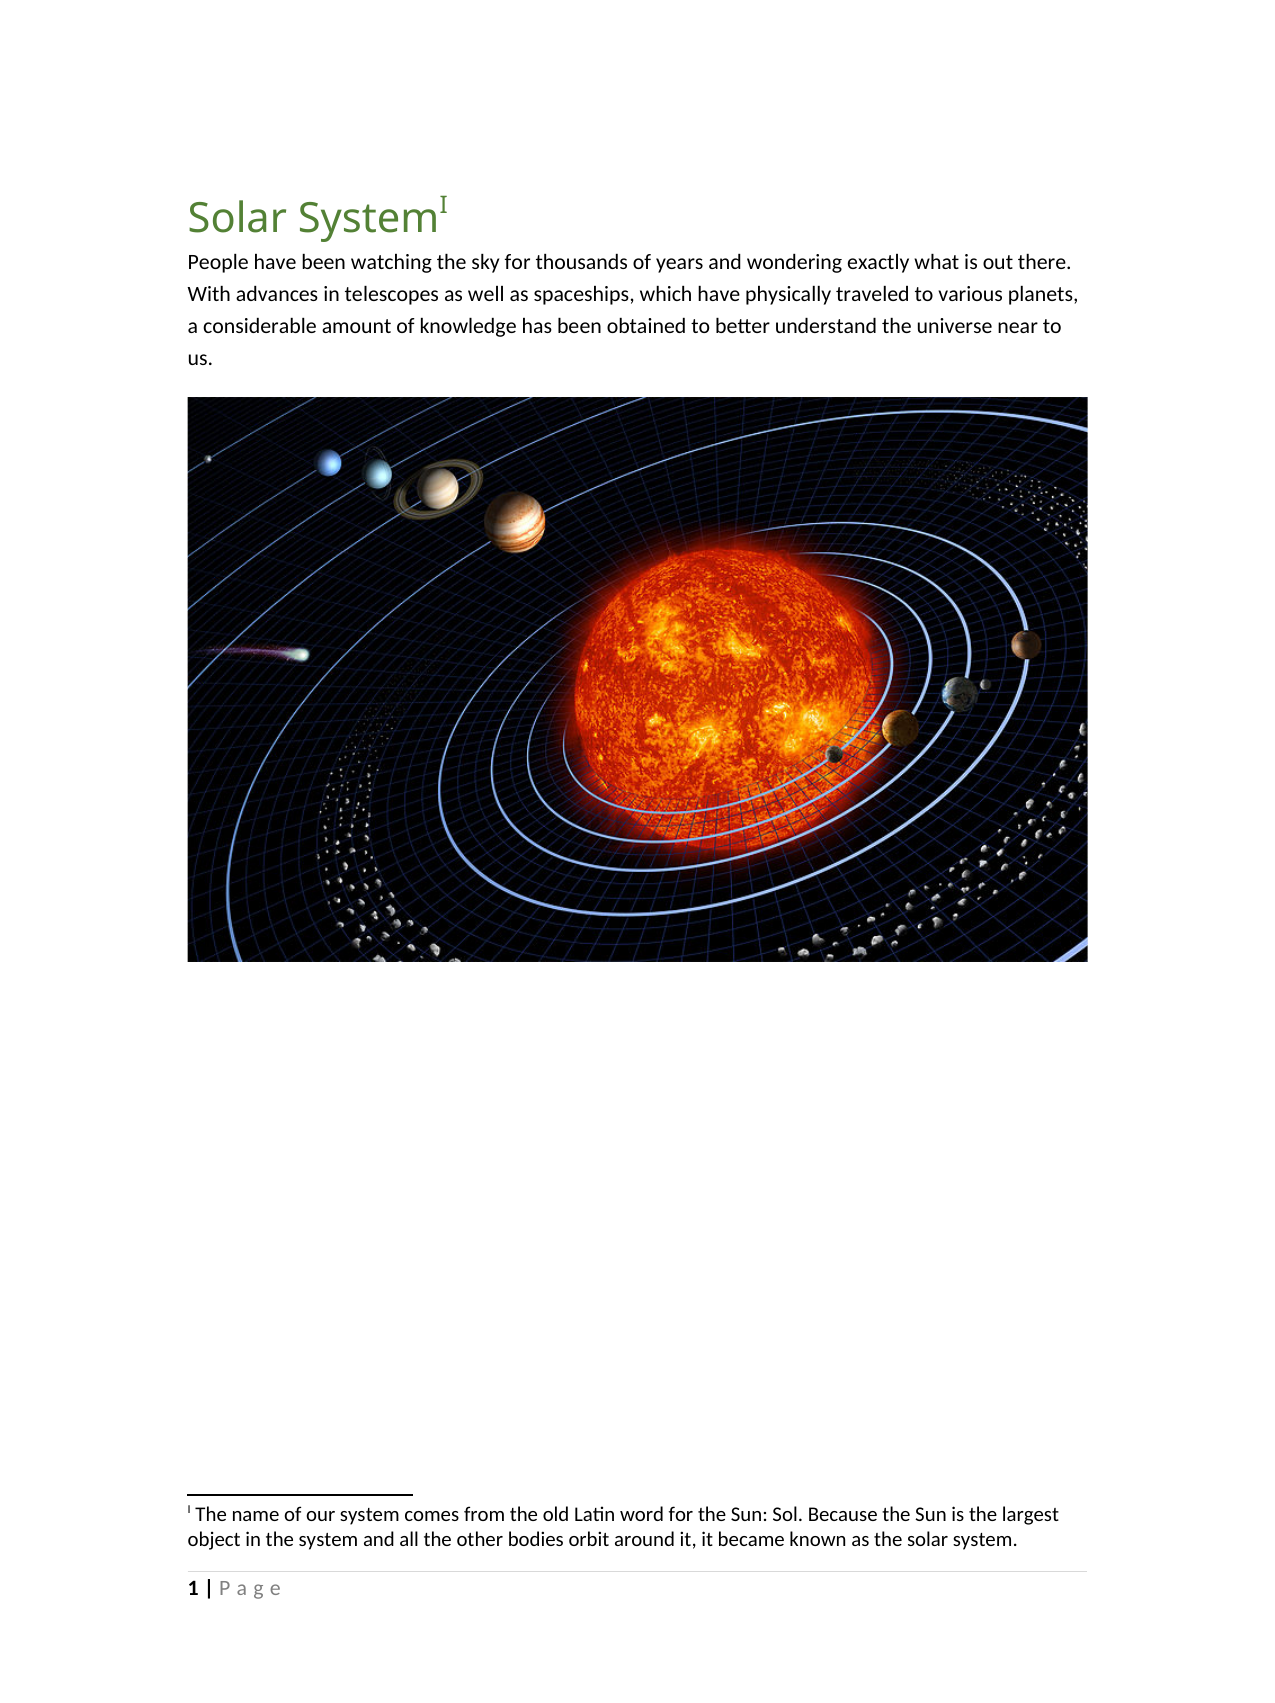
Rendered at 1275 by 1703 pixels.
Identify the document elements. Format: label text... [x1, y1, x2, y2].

text People have been watching the sky for thousands of years and wondering exactly what is out there. With advances in telescopes as well as spaceships, which have physically traveled to various planets, a considerable amount of knowledge has been obtained to better understand the universe near to us. [187, 248, 1087, 371]
picture [187, 397, 1088, 962]
subtitle Solar System [187, 187, 1087, 244]
